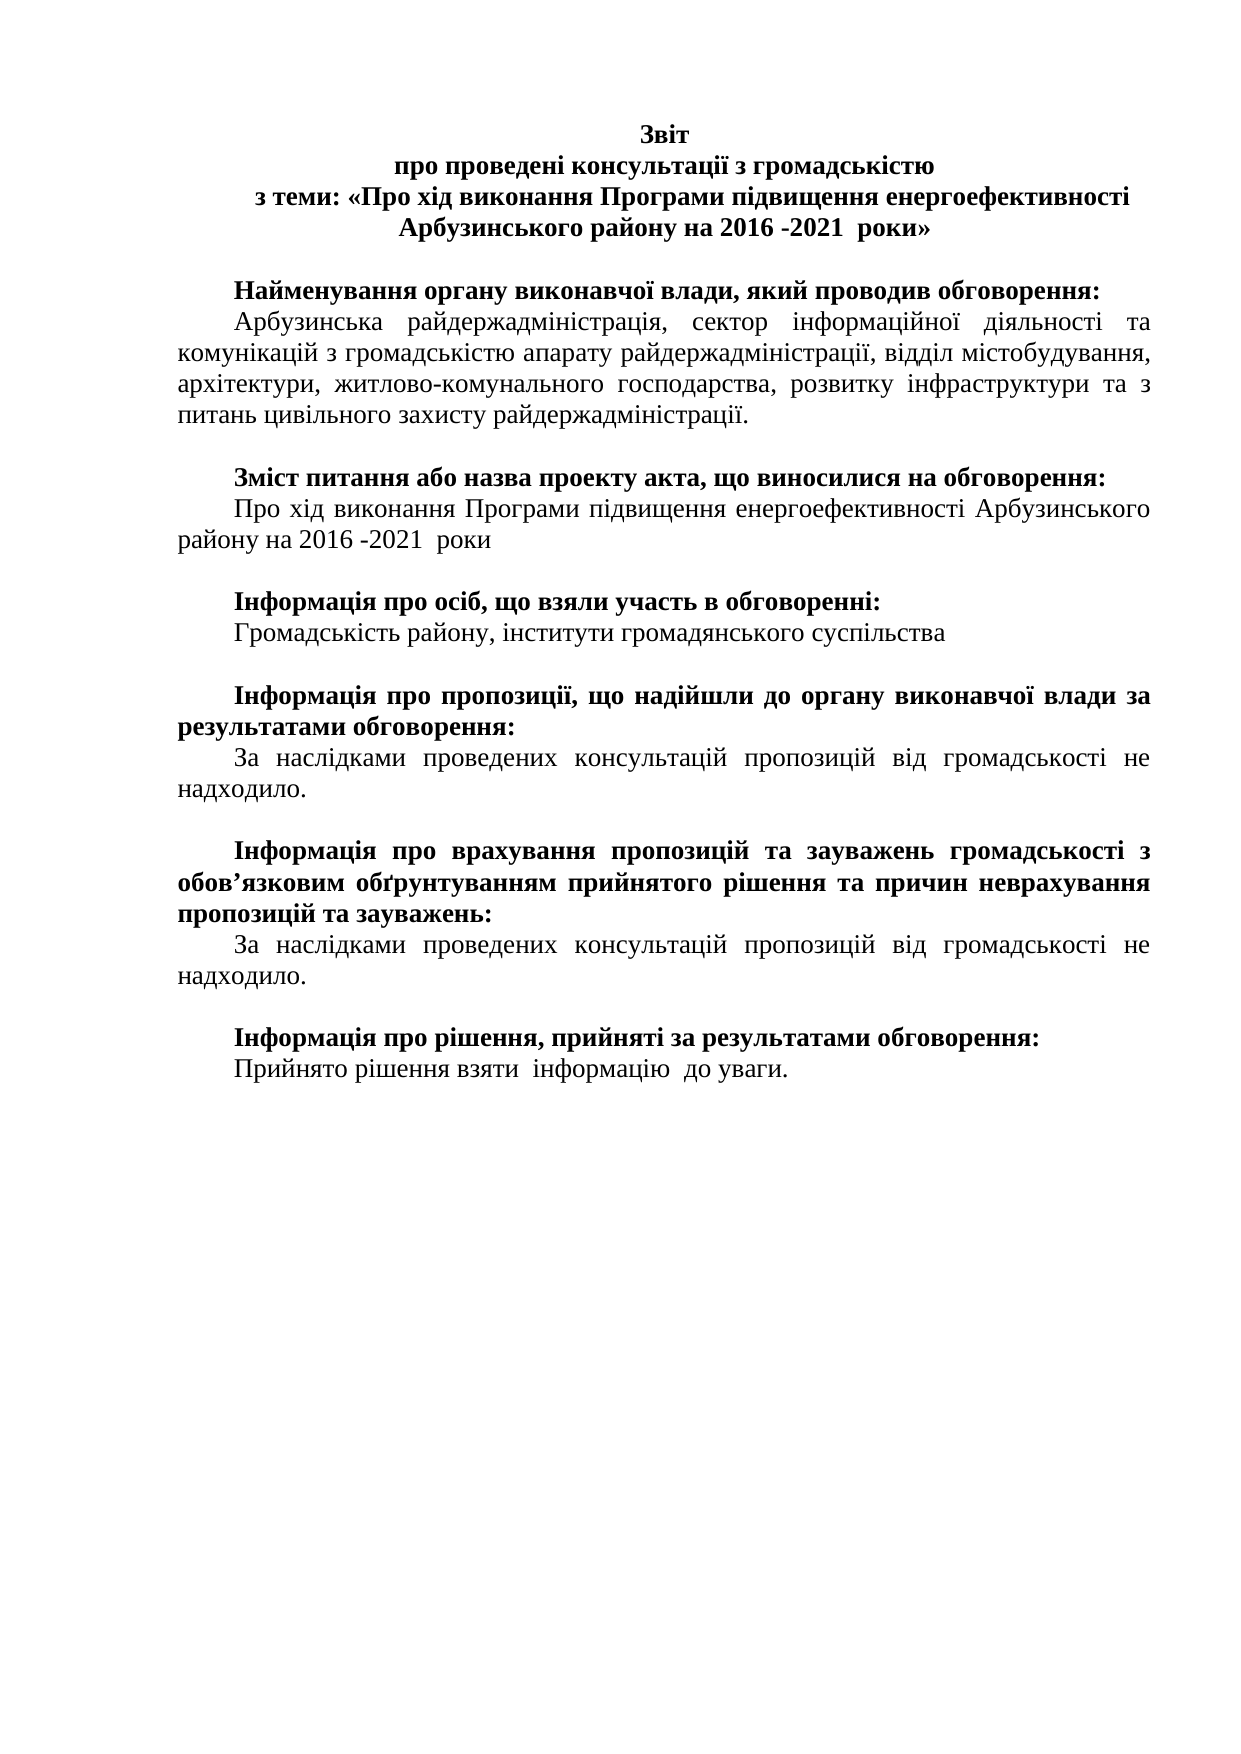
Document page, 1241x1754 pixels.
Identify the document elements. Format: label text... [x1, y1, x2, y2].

text Прийнято рішення взяти інформацію до уваги. [177, 1052, 1152, 1084]
text з теми: «Про хід виконання Програми підвищення енергоефективності Арбузинського району на 2016 -2021 роки» [177, 180, 1152, 243]
text Найменування органу виконавчої влади, який проводив обговорення: [177, 274, 1152, 305]
text Інформація про рішення, прийняті за результатами обговорення: [177, 1021, 1152, 1052]
text Зміст питання або назва проекту акта, що виносилися на обговорення: [177, 461, 1152, 492]
text Громадськість району, інститути громадянського суспільства [177, 616, 1152, 648]
text Інформація про осіб, що взяли участь в обговоренні: [177, 585, 1152, 616]
text За наслідками проведених консультацій пропозицій від громадськості не надходило. [177, 928, 1152, 990]
title Арбузинська райдержадміністрація, сектор інформаційної діяльності та комунікацій з громадськістю апарату райдержадміністрації, відділ містобудування, архітектури, житлово-комунального господарства, розвитку інфраструктури та з питань цивільного захисту райдержадміністрації. [177, 305, 1152, 429]
text Звіт [177, 118, 1152, 149]
text Інформація про врахування пропозицій та зауважень громадськості з обов’язковим обґрунтуванням прийнятого рішення та причин неврахування пропозицій та зауважень: [177, 834, 1152, 928]
text Інформація про пропозиції, що надійшли до органу виконавчої влади за результатами обговорення: [177, 679, 1152, 741]
text За наслідками проведених консультацій пропозицій від громадськості не надходило. [177, 741, 1152, 803]
text Про хід виконання Програми підвищення енергоефективності Арбузинського району на 2016 -2021 роки [177, 492, 1152, 554]
text про проведені консультації з громадськістю [177, 149, 1152, 180]
